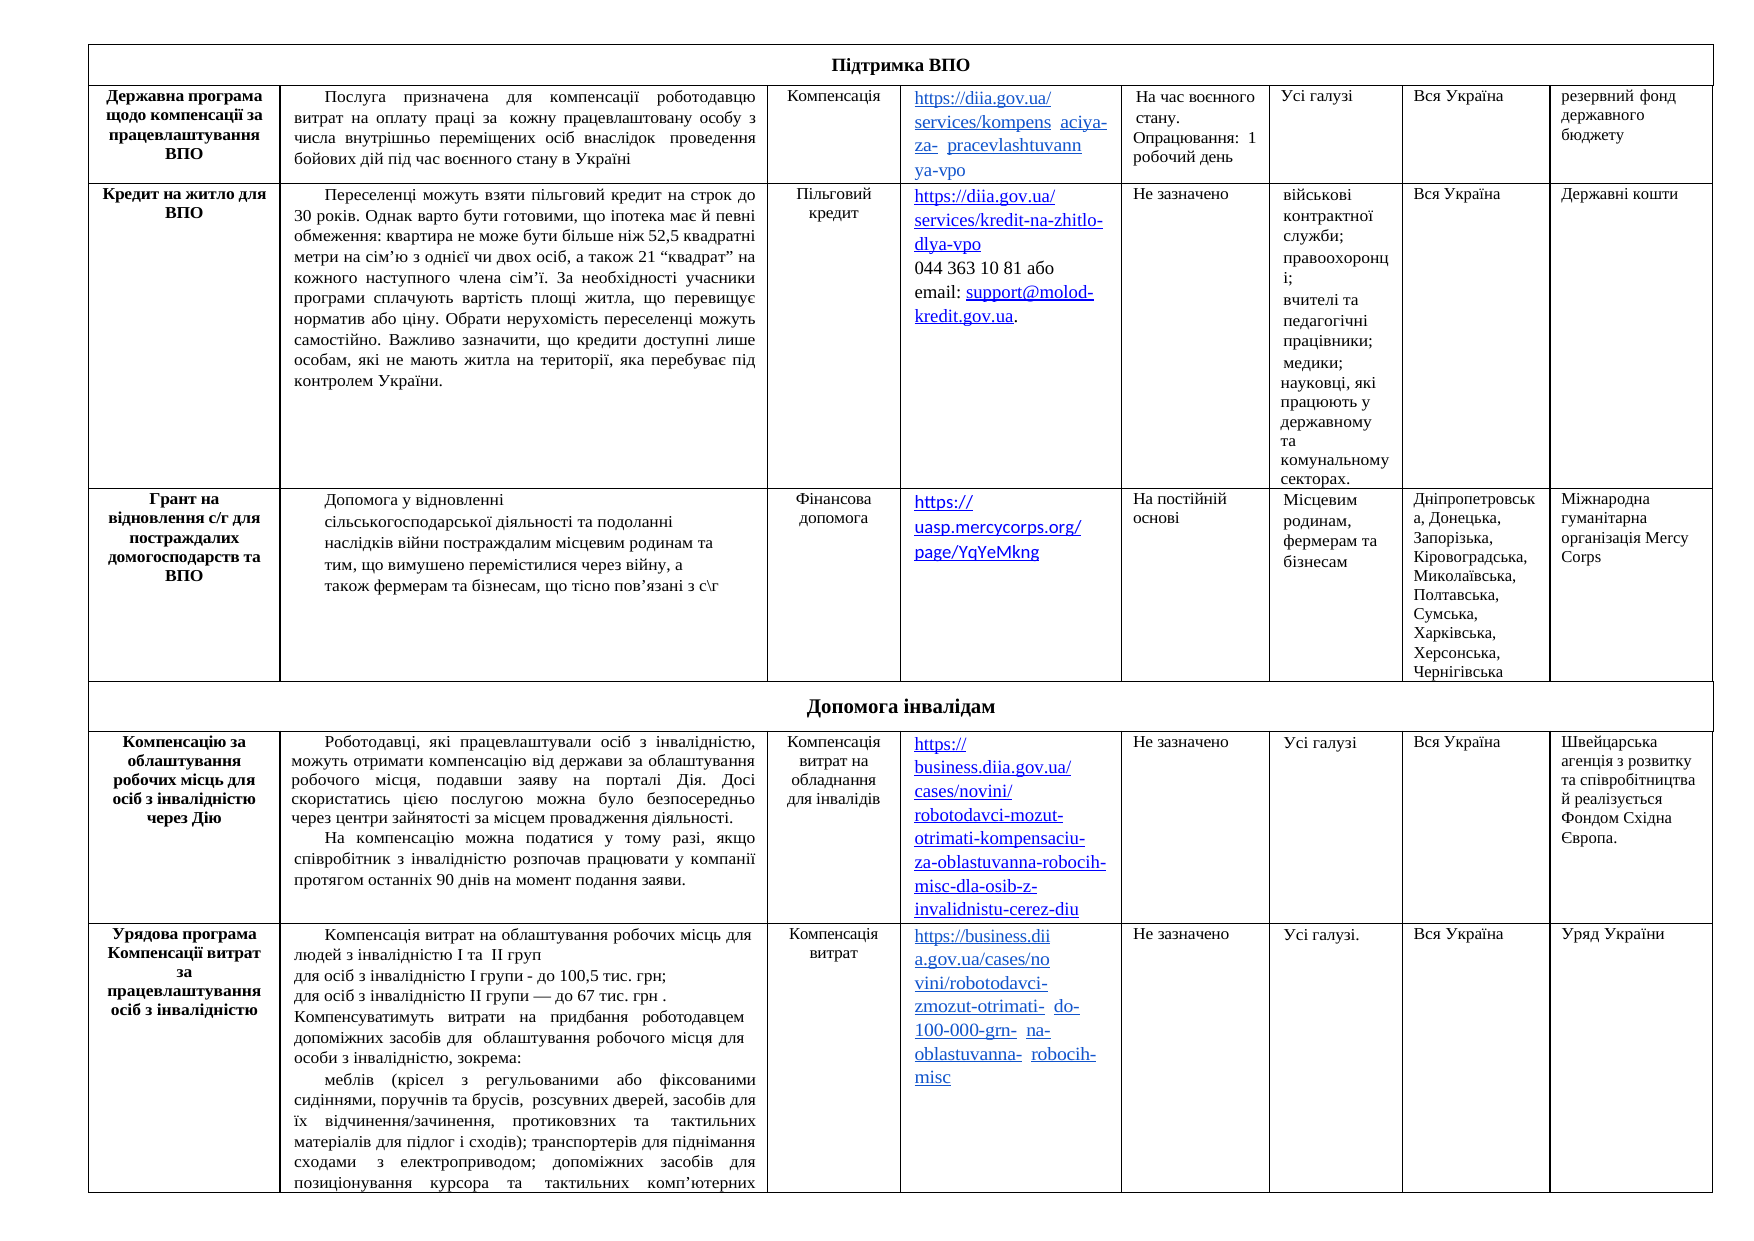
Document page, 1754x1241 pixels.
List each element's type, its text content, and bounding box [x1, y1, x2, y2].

table_cell Кредит на житло для ВПО [89, 184, 279, 488]
table_cell Міжнародна гуманітарна організація Mercy Corps [1551, 489, 1712, 681]
table_cell Дніпропетровська, Донецька, Запорізька, Кіровоградська, Миколаївська, Полтавська, Сумська, Харківська, Херсонська, Чернігівська [1403, 489, 1549, 681]
table_cell Пільговий кредит [768, 184, 900, 488]
table_cell Компенсацію за облаштування робочих місць для осіб з інвалідністю через Дію [89, 732, 279, 922]
table_cell Вся Україна [1403, 924, 1549, 1192]
table_cell Не зазначено [1122, 184, 1269, 488]
table_cell Вся Україна [1403, 86, 1549, 183]
table_cell https://diia.gov.ua/services/kredit-na-zhitlo-dlya-vpo 044 363 10 81 або email: support@molod-kredit.gov.ua. [901, 184, 1121, 488]
table_cell Послуга призначена для компенсації роботодавцю витрат на оплату праці за кожну працевлаштовану особу з числа внутрішньо переміщених осіб внаслідок проведення бойових дій під час воєнного стану в Україні [281, 86, 767, 183]
table_cell На постійній основі [1122, 489, 1269, 681]
table_cell військові контрактної служби; правоохоронці; вчителі та педагогічні працівники; медики; науковці, які працюють у державному та комунальному секторах. [1270, 184, 1402, 488]
table_cell Грант на відновлення с/г для постраждалих домогосподарств та ВПО [89, 489, 279, 681]
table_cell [89, 924, 279, 1192]
table_cell Допомога інвалідам [89, 682, 1713, 731]
table_cell https://diia.gov.ua/ services/kompens aciya-za- pracevlashtuvann ya-vpo [901, 86, 1121, 183]
table_cell Усі галузі [1270, 86, 1402, 183]
table_cell https://business.diia.gov.ua/cases/novini/robotodavci-mozut-otrimati-kompensaciu-za-oblastuvanna-robocih-misc-dla-osib-z-invalidnistu-cerez-diu [901, 732, 1121, 922]
table_cell Компенсація витрат [768, 924, 900, 1192]
table_cell Усі галузі [1270, 732, 1402, 922]
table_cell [281, 924, 767, 1192]
table_cell На час воєнного стану. Опрацювання: 1 робочий день [1122, 86, 1269, 183]
table_cell Допомога у відновленні сільськогосподарської діяльності та подоланні наслідків війни постраждалим місцевим родинам та тим, що вимушено перемістилися через війну, а також фермерам та бізнесам, що тісно пов’язані з с\г [281, 489, 767, 681]
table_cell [901, 924, 1121, 1192]
table_cell Компенсація [768, 86, 900, 183]
table_cell Уряд України [1551, 924, 1712, 1192]
table_cell Не зазначено [1122, 732, 1269, 922]
table_cell Усі галузі. [1270, 924, 1402, 1192]
table_cell Вся Україна [1403, 184, 1549, 488]
table_cell Підтримка ВПО [89, 45, 1713, 85]
table_cell резервний фонд державного бюджету [1551, 86, 1712, 183]
table_cell Роботодавці, які працевлаштували осіб з інвалідністю, можуть отримати компенсацію від держави за облаштування робочого місця, подавши заяву на порталі Дія. Досі скористатись цією послугою можна було безпосередньо через центри зайнятості за місцем провадження діяльності. На компенсацію можна податися у тому разі, якщо співробітник з інвалідністю розпочав працювати у компанії протягом останніх 90 днів на момент подання заяви. [281, 732, 767, 922]
table_cell Швейцарська агенція з розвитку та співробітництва й реалізується Фондом Східна Європа. [1551, 732, 1712, 922]
table_cell https://uasp.mercycorps.org/page/YqYeMkng [901, 489, 1121, 681]
table_cell Місцевим родинам, фермерам та бізнесам [1270, 489, 1402, 681]
table_cell Компенсація витрат на обладнання для інвалідів [768, 732, 900, 922]
table_cell Фінансова допомога [768, 489, 900, 681]
table_cell Переселенці можуть взяти пільговий кредит на строк до 30 років. Однак варто бути готовими, що іпотека має й певні обмеження: квартира не може бути більше ніж 52,5 квадратні метри на сім’ю з однієї чи двох осіб, а також 21 “квадрат” на кожного наступного члена сім’ї. За необхідності учасники програми сплачують вартість площі житла, що перевищує норматив або ціну. Обрати нерухомість переселенці можуть самостійно. Важливо зазначити, що кредити доступні лише особам, які не мають житла на території, яка перебуває під контролем України. [281, 184, 767, 488]
table_cell Державна програма щодо компенсації за працевлаштування ВПО [89, 86, 279, 183]
table_cell Вся Україна [1403, 732, 1549, 922]
table_cell Державні кошти [1551, 184, 1712, 488]
table_cell Не зазначено [1122, 924, 1269, 1192]
